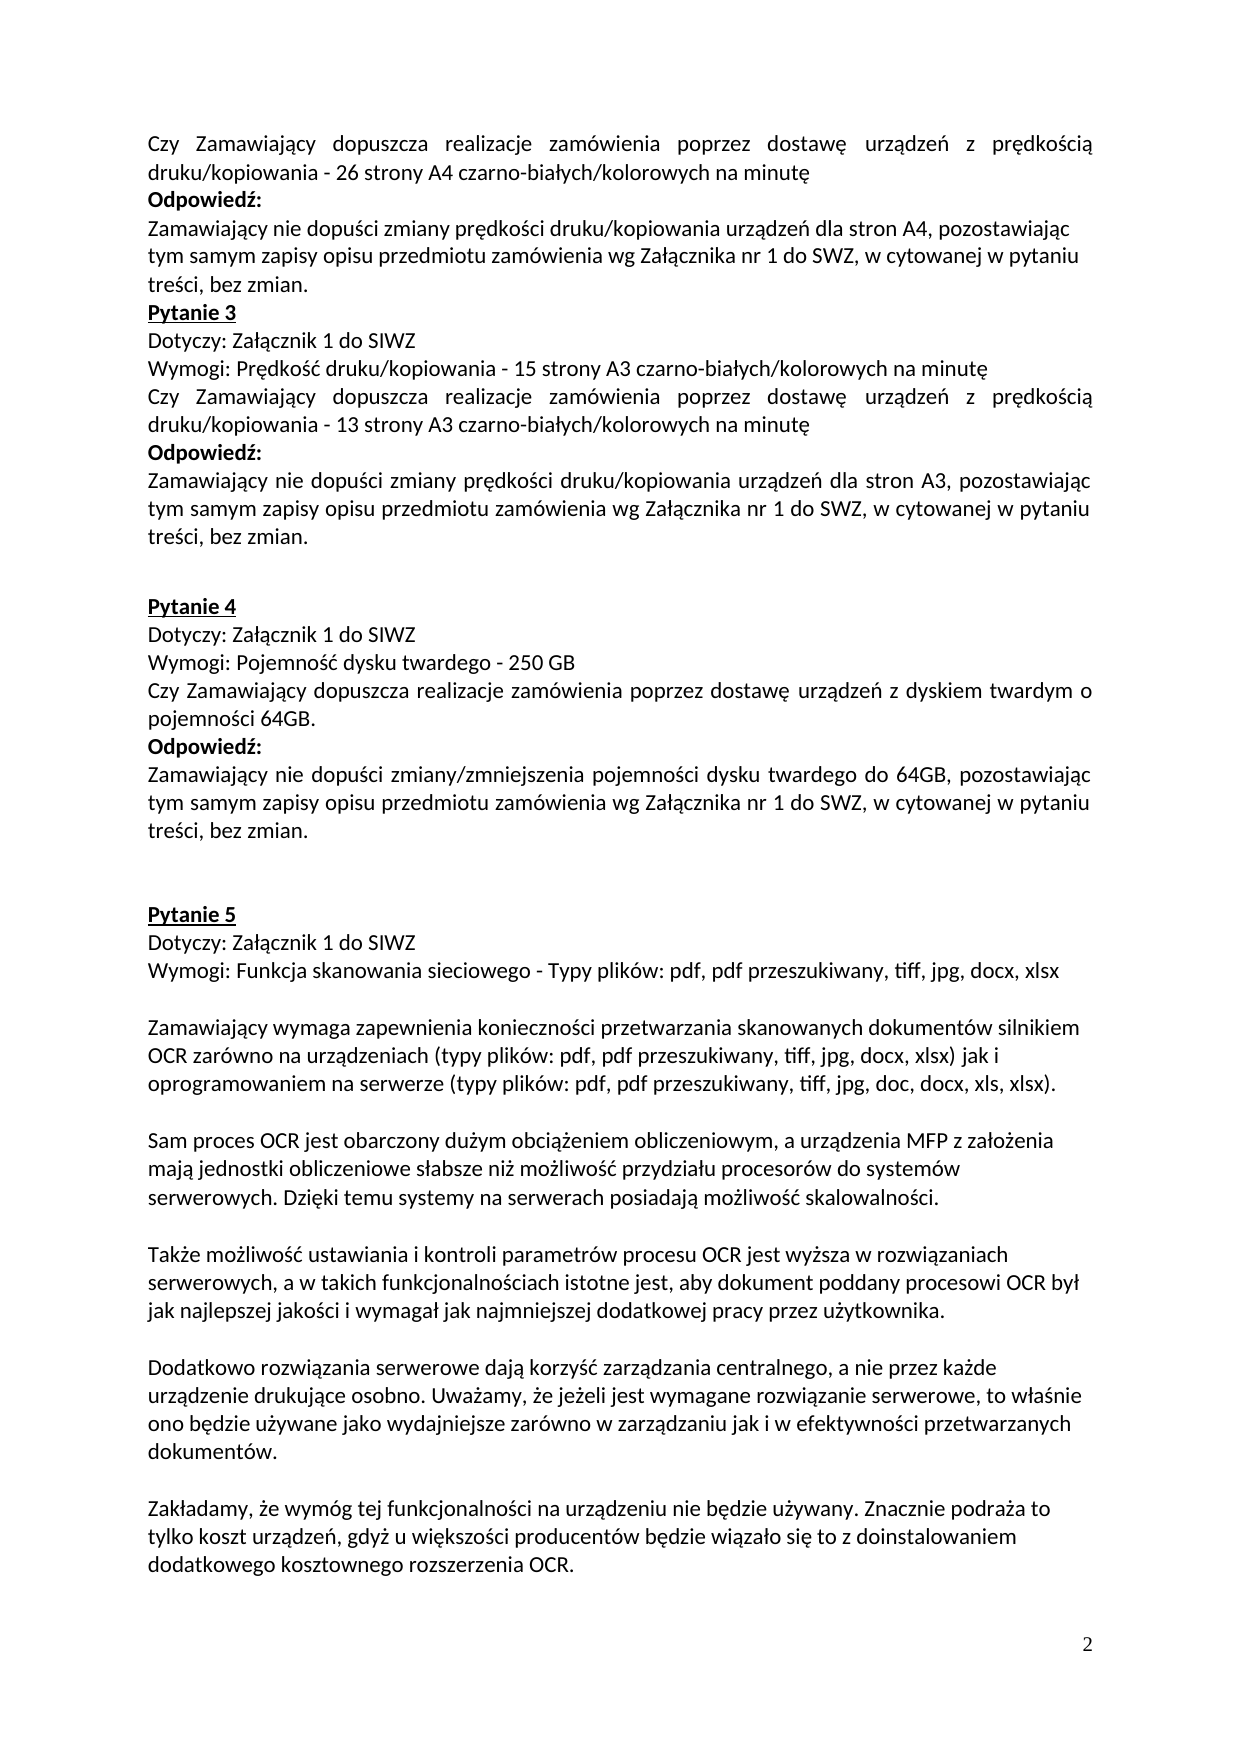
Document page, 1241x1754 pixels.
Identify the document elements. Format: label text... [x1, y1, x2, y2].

text Wymogi: Pojemność dysku twardego - 250 GB [148, 648, 1093, 676]
text Zamawiający nie dopuści zmiany prędkości druku/kopiowania urządzeń dla stron A3, pozostawiając tym samym zapisy opisu przedmiotu zamówienia wg Załącznika nr 1 do SWZ, w cytowanej w pytaniu treści, bez zmian. [148, 466, 1093, 550]
text Odpowiedź: [148, 438, 1093, 466]
text Zamawiający nie dopuści zmiany prędkości druku/kopiowania urządzeń dla stron A4, pozostawiając tym samym zapisy opisu przedmiotu zamówienia wg Załącznika nr 1 do SWZ, w cytowanej w pytaniu treści, bez zmian. [148, 214, 1093, 298]
text Zamawiający nie dopuści zmiany/zmniejszenia pojemności dysku twardego do 64GB, pozostawiając tym samym zapisy opisu przedmiotu zamówienia wg Załącznika nr 1 do SWZ, w cytowanej w pytaniu treści, bez zmian. [148, 760, 1093, 844]
text Zakładamy, że wymóg tej funkcjonalności na urządzeniu nie będzie używany. Znacznie podraża to tylko koszt urządzeń, gdyż u większości producentów będzie wiązało się to z doinstalowaniem dodatkowego kosztownego rozszerzenia OCR. [148, 1494, 1093, 1578]
text Sam proces OCR jest obarczony dużym obciążeniem obliczeniowym, a urządzenia MFP z założenia mają jednostki obliczeniowe słabsze niż możliwość przydziału procesorów do systemów serwerowych. Dzięki temu systemy na serwerach posiadają możliwość skalowalności. [148, 1127, 1093, 1211]
text Czy Zamawiający dopuszcza realizacje zamówienia poprzez dostawę urządzeń z prędkością druku/kopiowania - 26 strony A4 czarno-białych/kolorowych na minutę [148, 129, 1093, 186]
text Pytanie 5 [148, 900, 1093, 928]
text Także możliwość ustawiania i kontroli parametrów procesu OCR jest wyższa w rozwiązaniach serwerowych, a w takich funkcjonalnościach istotne jest, aby dokument poddany procesowi OCR był jak najlepszej jakości i wymagał jak najmniejszej dodatkowej pracy przez użytkownika. [148, 1240, 1093, 1324]
text Czy Zamawiający dopuszcza realizacje zamówienia poprzez dostawę urządzeń z dyskiem twardym o pojemności 64GB. [148, 676, 1093, 732]
text Zamawiający wymaga zapewnienia konieczności przetwarzania skanowanych dokumentów silnikiem OCR zarówno na urządzeniach (typy plików: pdf, pdf przeszukiwany, tiff, jpg, docx, xlsx) jak i oprogramowaniem na serwerze (typy plików: pdf, pdf przeszukiwany, tiff, jpg, doc, docx, xls, xlsx). [148, 1013, 1093, 1097]
text Dodatkowo rozwiązania serwerowe dają korzyść zarządzania centralnego, a nie przez każde urządzenie drukujące osobno. Uważamy, że jeżeli jest wymagane rozwiązanie serwerowe, to właśnie ono będzie używane jako wydajniejsze zarówno w zarządzaniu jak i w efektywności przetwarzanych dokumentów. [148, 1353, 1093, 1465]
text Odpowiedź: [148, 186, 1093, 214]
text Pytanie 3 [148, 298, 1093, 326]
text Dotyczy: Załącznik 1 do SIWZ [148, 620, 1093, 648]
text Czy Zamawiający dopuszcza realizacje zamówienia poprzez dostawę urządzeń z prędkością druku/kopiowania - 13 strony A3 czarno-białych/kolorowych na minutę [148, 382, 1093, 438]
text Pytanie 4 [148, 592, 1093, 620]
text Wymogi: Prędkość druku/kopiowania - 15 strony A3 czarno-białych/kolorowych na minutę [148, 354, 1093, 382]
text Dotyczy: Załącznik 1 do SIWZ [148, 928, 1093, 956]
text Wymogi: Funkcja skanowania sieciowego - Typy plików: pdf, pdf przeszukiwany, tiff, jpg, docx, xlsx [148, 956, 1093, 984]
text Odpowiedź: [148, 732, 1093, 760]
text Dotyczy: Załącznik 1 do SIWZ [148, 326, 1093, 354]
